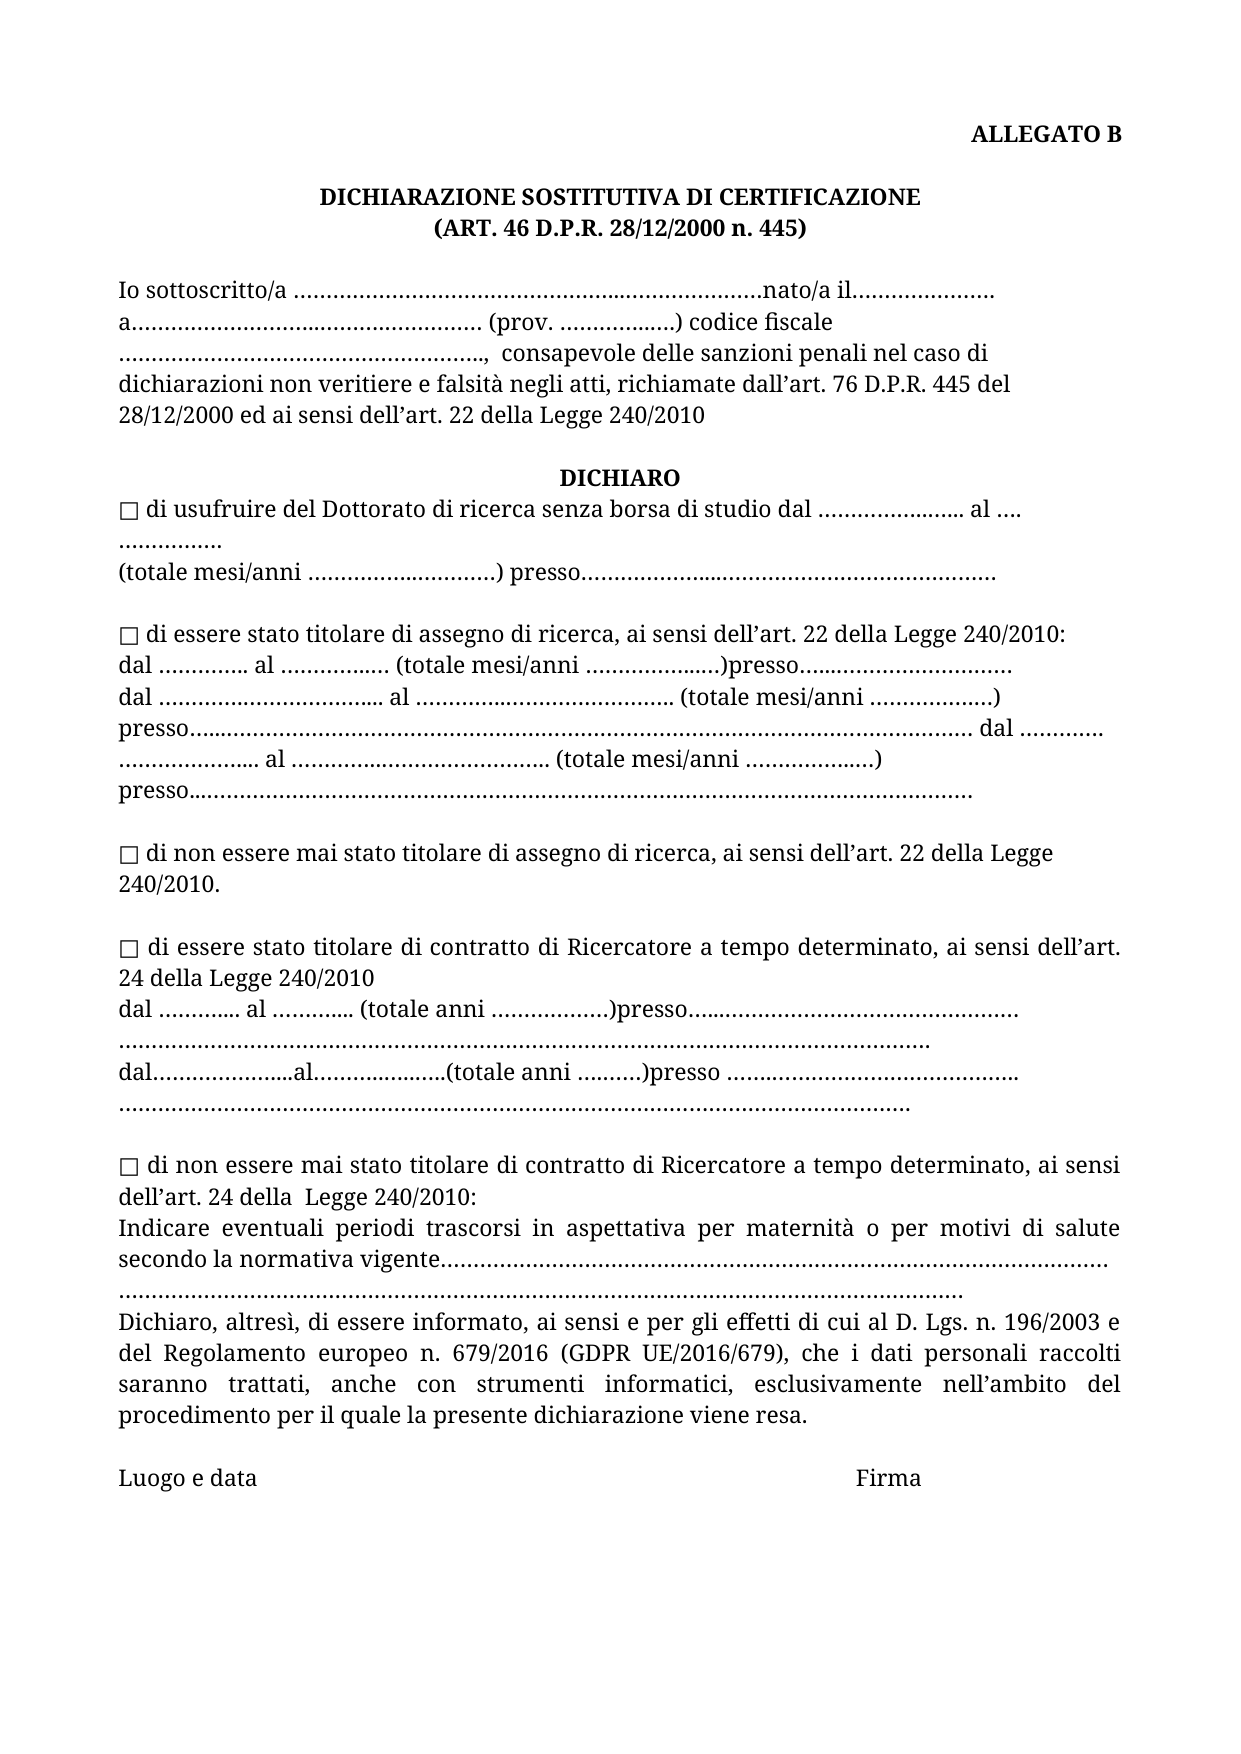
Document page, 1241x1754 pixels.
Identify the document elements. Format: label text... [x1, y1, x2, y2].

text DICHIARO [118, 462, 1122, 493]
text presso…...…………………………………………………………………………………………………… dal ………….……………….... al …………..…………………….. (totale mesi/anni ……………..…) [118, 712, 1122, 774]
text dal ………….……………….... al …………..…………………….. (totale mesi/anni …………….…) [118, 681, 1122, 712]
text ALLEGATO B [118, 118, 1122, 149]
text DICHIARAZIONE SOSTITUTIVA DI CERTIFICAZIONE [118, 181, 1122, 212]
text Io sottoscritto/a …………………………………………...…………………nato/a il…………………. a………………………..……….…………… (prov. …………..….) codice fiscale ……………………………………………….., consapevole delle sanzioni penali nel caso di dichiarazioni non veritiere e falsità negli atti, richiamate dall’art. 76 D.P.R. 445 del 28/12/2000 ed ai sensi dell’art. 22 della Legge 240/2010 [118, 274, 1122, 431]
text (totale mesi/anni ……………..…………) presso………………....…………………………………… [118, 556, 1122, 587]
text (ART. 46 D.P.R. 28/12/2000 n. 445) [118, 212, 1122, 243]
text Indicare eventuali periodi trascorsi in aspettativa per maternità o per motivi di salute secondo la normativa vigente………………………………………………………………………………………… [118, 1212, 1122, 1274]
text presso...……………………………………………………………………………………………………… [118, 774, 1122, 806]
text Dichiaro, altresì, di essere informato, ai sensi e per gli effetti di cui al D. Lgs. n. 196/2003 e del Regolamento europeo n. 679/2016 (GDPR UE/2016/679), che i dati personali raccolti saranno trattati, anche con strumenti informatici, esclusivamente nell’ambito del procedimento per il quale la presente dichiarazione viene resa. [118, 1306, 1122, 1431]
text dal ……….... al ……….... (totale anni ………………)presso…...……………………………………… [118, 993, 1122, 1024]
text □ di non essere mai stato titolare di contratto di Ricercatore a tempo determinato, ai sensi dell’art. 24 della Legge 240/2010: [118, 1149, 1122, 1212]
text □ di usufruire del Dottorato di ricerca senza borsa di studio dal ……………..…... al ….……………. [118, 493, 1122, 556]
text dal………………....al………..…..…..(totale anni ….……)presso …….……………………………….. [118, 1056, 1122, 1087]
text dal ………….. al …………..… (totale mesi/anni ……………...…)presso…...……………………… [118, 649, 1122, 681]
text Luogo e data Firma [118, 1462, 1122, 1493]
text □ di non essere mai stato titolare di assegno di ricerca, ai sensi dell’art. 22 della Legge 240/2010. [118, 837, 1122, 899]
text ………………………………………………………………………………………………………………… [118, 1274, 1122, 1306]
text ……………………………………………………………………………………………………………. [118, 1024, 1122, 1056]
text …………………………………………………………………………………………………………. [118, 1087, 1122, 1118]
text □ di essere stato titolare di assegno di ricerca, ai sensi dell’art. 22 della Legge 240/2010: [118, 618, 1122, 649]
text □ di essere stato titolare di contratto di Ricercatore a tempo determinato, ai sensi dell’art. 24 della Legge 240/2010 [118, 931, 1122, 993]
